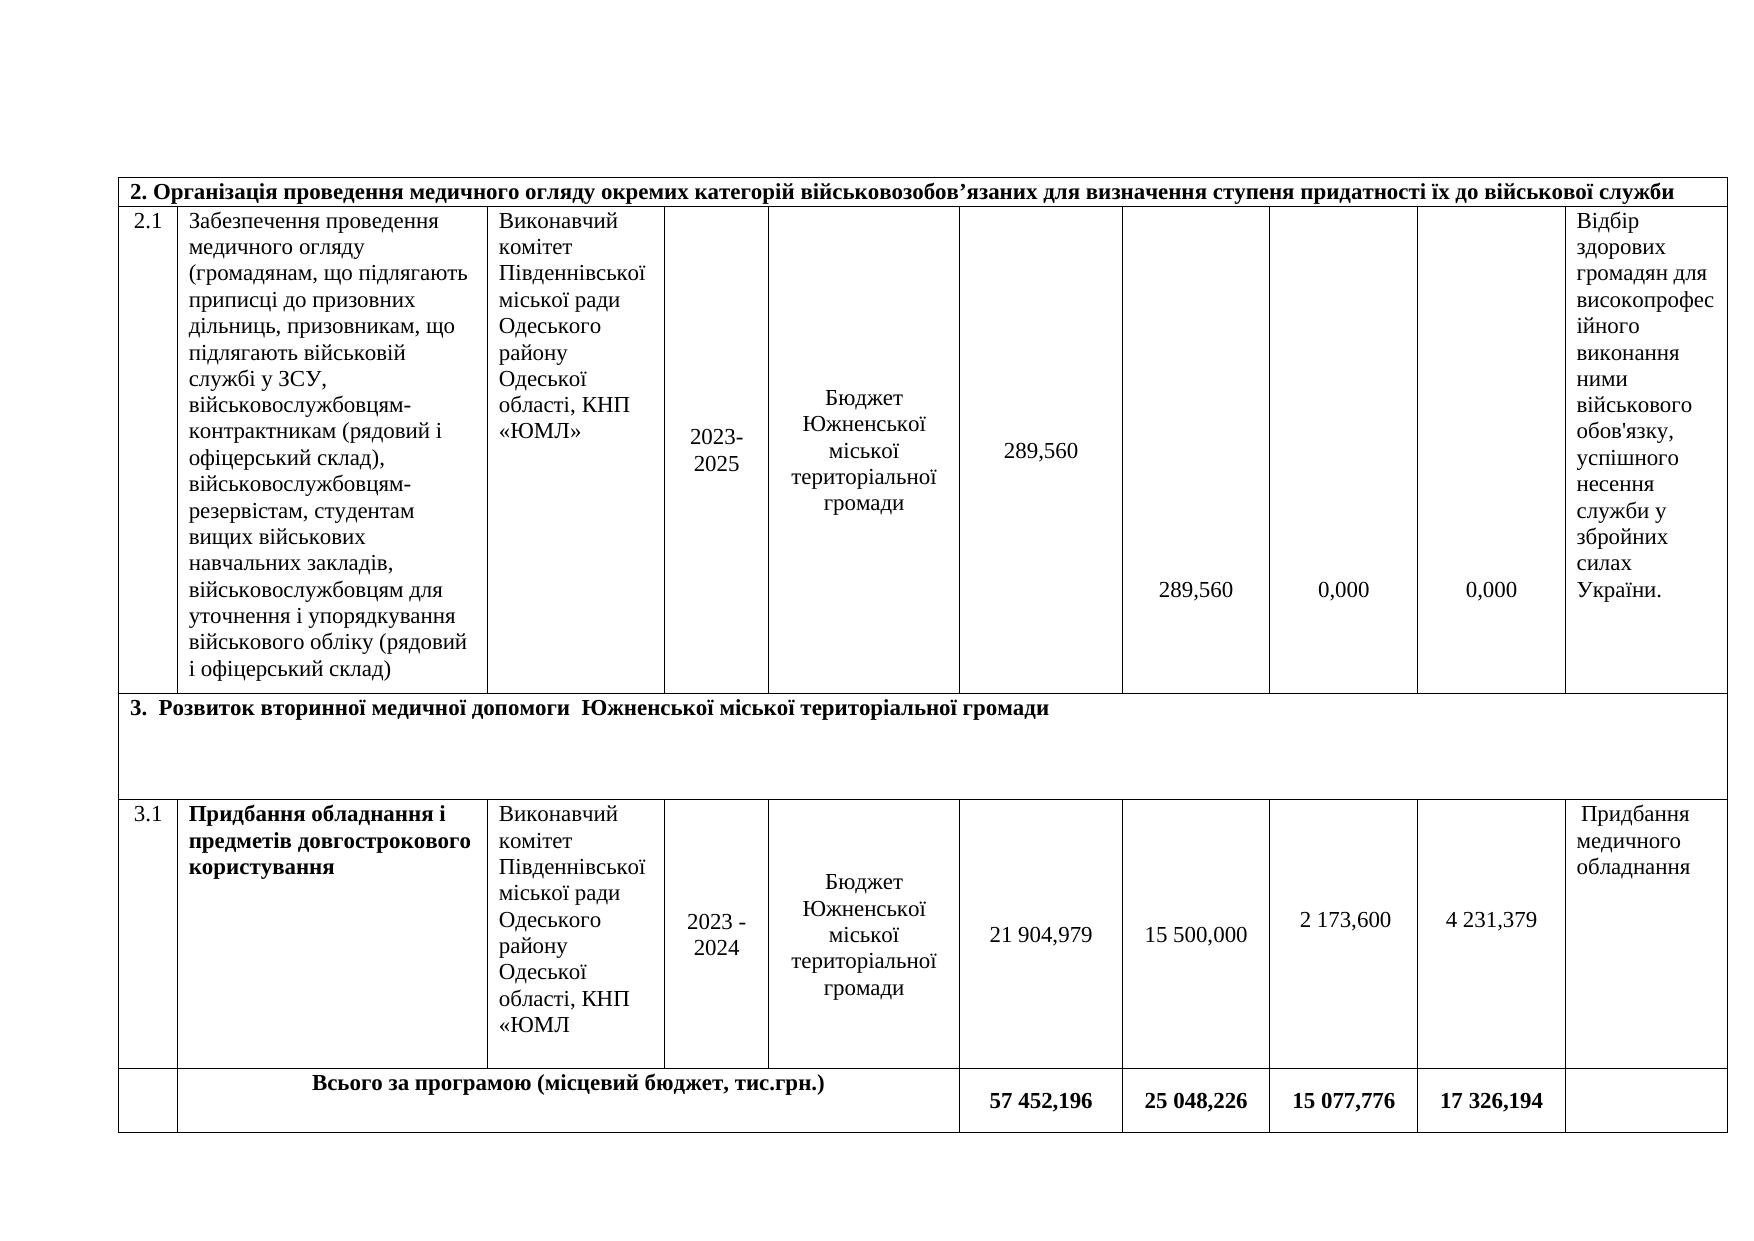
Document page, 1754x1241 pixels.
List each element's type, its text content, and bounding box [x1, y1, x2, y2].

table_cell 2 173,600 [1270, 800, 1417, 1068]
table_cell Відбір здорових громадян для високопрофесійного виконання ними військового обов'язку, успішного несення служби у збройних силах України. [1566, 207, 1727, 693]
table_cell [488, 207, 664, 693]
table_cell Всього за програмою (місцевий бюджет, тис.грн.) [178, 1069, 959, 1132]
table_cell 3.1 [119, 800, 177, 1068]
table_cell Забезпечення проведення медичного огляду (громадянам, що підлягають приписці до призовних дільниць, призовникам, що підлягають військовій службі у ЗСУ, військовослужбовцям-контрактникам (рядовий і офіцерський склад), військовослужбовцям-резервістам, студентам вищих військових навчальних закладів, військовослужбовцям для уточнення і упорядкування військового обліку (рядовий і офіцерський склад) [178, 207, 487, 693]
table_cell [1566, 1069, 1727, 1132]
table_cell 289,560 [1123, 207, 1269, 693]
table_cell 25 048,226 [1123, 1069, 1269, 1132]
table_cell Придбання медичного обладнання [1566, 800, 1727, 1068]
table_cell 15 500,000 [1123, 800, 1269, 1068]
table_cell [769, 207, 959, 693]
table_cell 2023-2025 [665, 207, 768, 693]
table_cell 15 077,776 [1270, 1069, 1417, 1132]
table_cell 3. Розвиток вторинної медичної допомоги Южненської міської територіальної громади [119, 694, 1727, 799]
table_cell Придбання обладнання і предметів довгострокового користування [178, 800, 487, 1068]
table_cell 4 231,379 [1418, 800, 1565, 1068]
table_cell 17 326,194 [1418, 1069, 1565, 1132]
table_cell 2023 - 2024 [665, 800, 768, 1068]
table_cell 0,000 [1418, 207, 1565, 693]
table_cell [119, 1069, 177, 1132]
table_cell Виконавчий комітет Південнівської міської ради Одеського району Одеської області, КНП «ЮМЛ [488, 800, 664, 1068]
table_header 2. Організація проведення медичного огляду окремих категорій військовозобов’язаних для визначення ступеня придатності їх до військової служби [119, 178, 1727, 206]
table_cell Бюджет Южненської міської територіальної громади [769, 800, 959, 1068]
table_cell 21 904,979 [960, 800, 1122, 1068]
table_cell 2.1 [119, 207, 177, 693]
table_cell 289,560 [960, 207, 1122, 693]
table_cell 57 452,196 [960, 1069, 1122, 1132]
table_cell 0,000 [1270, 207, 1417, 693]
